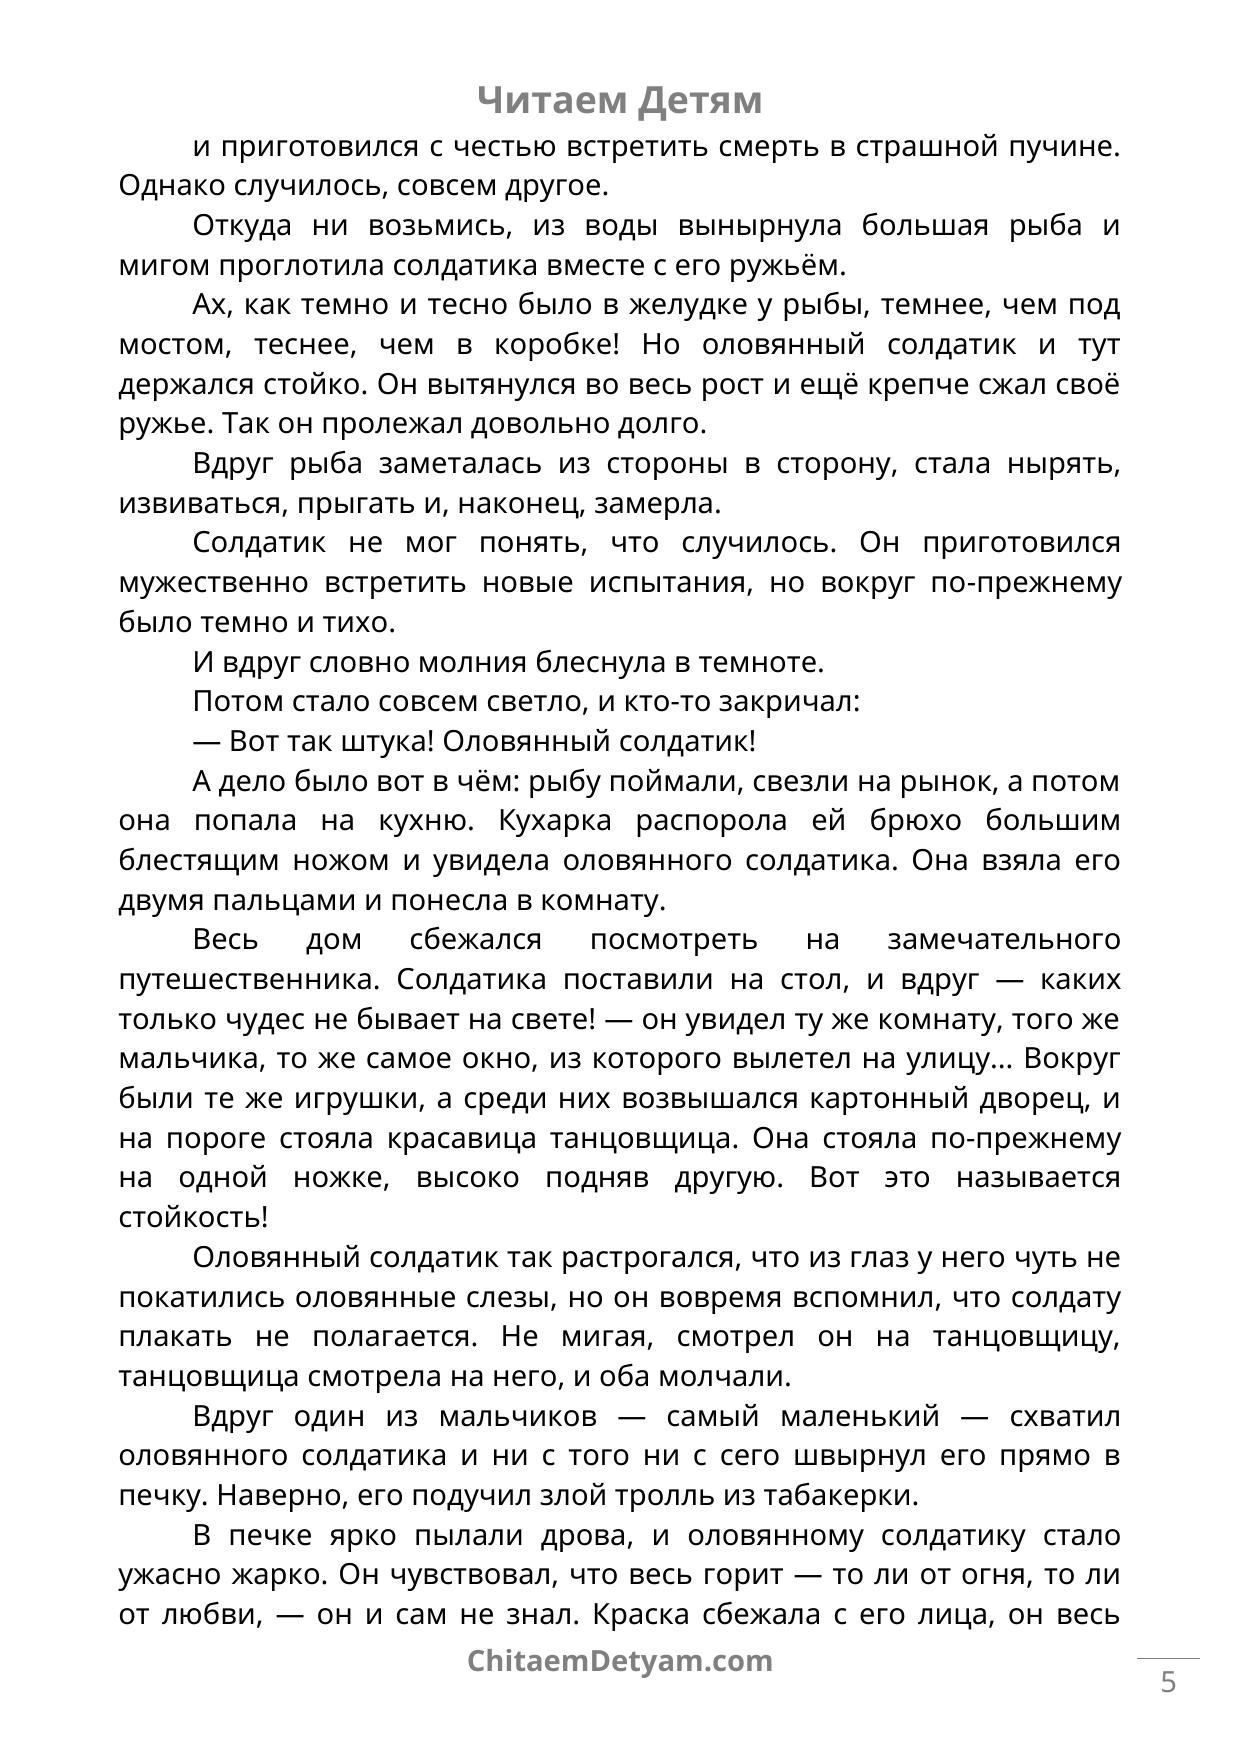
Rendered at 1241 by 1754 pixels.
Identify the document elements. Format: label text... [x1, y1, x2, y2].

text Откуда ни возьмись, из воды вынырнула большая рыба и мигом проглотила солдатика вместе с его ружьём. [118, 204, 1122, 284]
text и приготовился с честью встретить смерть в страшной пучине. Однако случилось, совсем другое. [118, 125, 1122, 204]
text Вдруг рыба заметалась из стороны в сторону, стала нырять, извиваться, прыгать и, наконец, замерла. [118, 442, 1122, 522]
text А дело было вот в чём: рыбу поймали, свезли на рынок, а потом она попала на кухню. Кухарка распорола ей брюхо большим блестящим ножом и увидела оловянного солдатика. Она взяла его двумя пальцами и понесла в комнату. [118, 760, 1122, 919]
text Ах, как темно и тесно было в желудке у рыбы, темнее, чем под мостом, теснее, чем в коробке! Но оловянный солдатик и тут держался стойко. Он вытянулся во весь рост и ещё крепче сжал своё ружье. Так он пролежал довольно долго. [118, 284, 1122, 442]
text Солдатик не мог понять, что случилось. Он приготовился мужественно встретить новые испытания, но вокруг по-прежнему было темно и тихо. [118, 522, 1122, 641]
text — Вот так штука! Оловянный солдатик! [118, 720, 1122, 760]
text Весь дом сбежался посмотреть на замечательного путешественника. Солдатика поставили на стол, и вдруг — каких только чудес не бывает на свете! — он увидел ту же комнату, того же мальчика, то же самое окно, из которого вылетел на улицу... Вокруг были те же игрушки, а среди них возвышался картонный дворец, и на пороге стояла красавица танцовщица. Она стояла по-прежнему на одной ножке, высоко подняв другую. Вот это называется стойкость! [118, 919, 1122, 1236]
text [118, 1514, 1122, 1633]
text Потом стало совсем светло, и кто-то закричал: [118, 681, 1122, 720]
text Вдруг один из мальчиков — самый маленький — схватил оловянного солдатика и ни с того ни с сего швырнул его прямо в печку. Наверно, его подучил злой тролль из табакерки. [118, 1395, 1122, 1514]
text Оловянный солдатик так растрогался, что из глаз у него чуть не покатились оловянные слезы, но он вовремя вспомнил, что солдату плакать не полагается. Не мигая, смотрел он на танцовщицу, танцовщица смотрела на него, и оба молчали. [118, 1236, 1122, 1395]
text И вдруг словно молния блеснула в темноте. [118, 641, 1122, 681]
